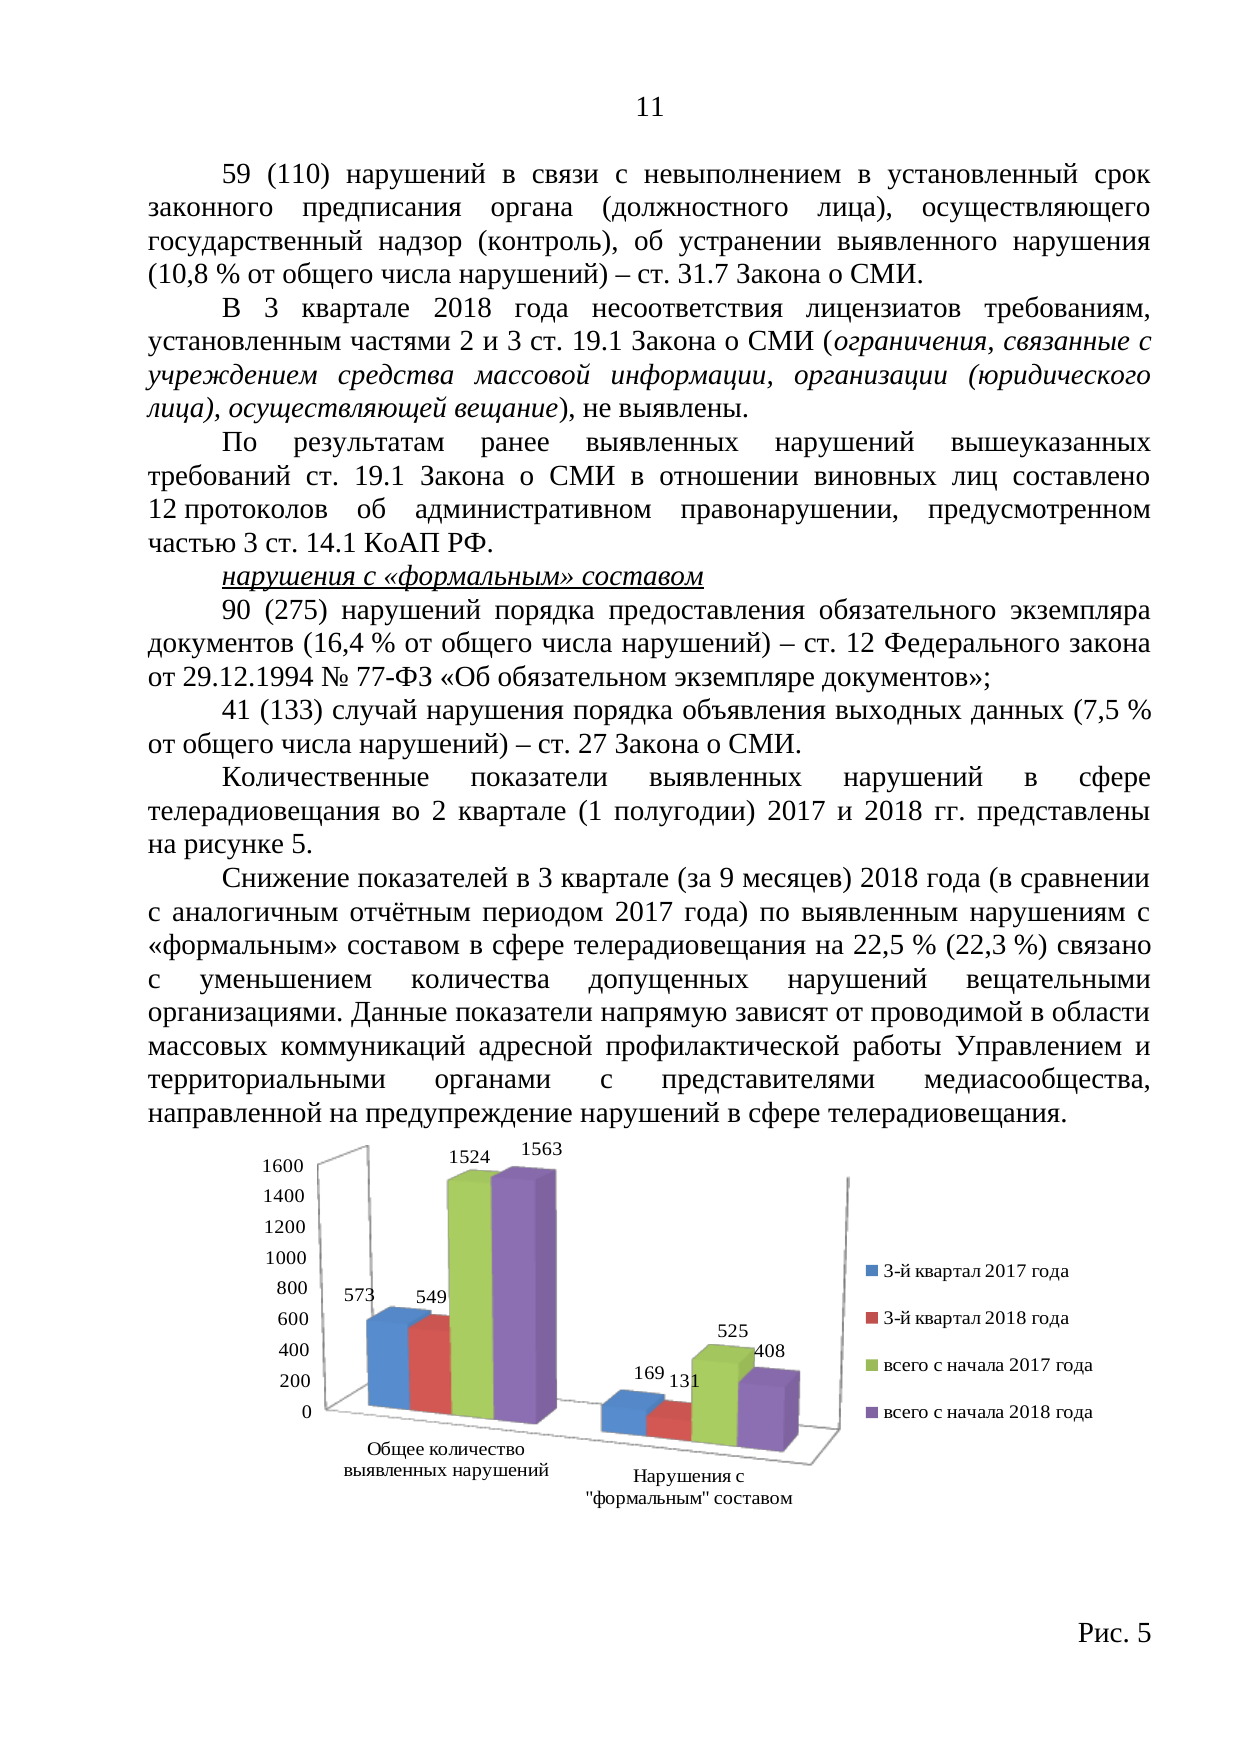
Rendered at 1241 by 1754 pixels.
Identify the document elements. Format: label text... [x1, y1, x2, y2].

text В 3 квартале 2018 года несоответствия лицензиатов требованиям, установленным частями 2 и 3 ст. 19.1 Закона о СМИ (ограничения, связанные с учреждением средства массовой информации, организации (юридического лица), осуществляющей вещание), не выявлены. [148, 290, 1152, 424]
list 59 (110) нарушений в связи с невыполнением в установленный срок законного предписания органа (должностного лица), осуществляющего государственный надзор (контроль), об устранении выявленного нарушения (10,8 % от общего числа нарушений) – ст. 31.7 Закона о СМИ. [148, 156, 1152, 290]
list 41 (133) случай нарушения порядка объявления выходных данных (7,5 % от общего числа нарушений) – ст. 27 Закона о СМИ. [148, 692, 1152, 759]
list нарушения с «формальным» составом [148, 558, 1152, 592]
text По результатам ранее выявленных нарушений вышеуказанных требований ст. 19.1 Закона о СМИ в отношении виновных лиц составлено 12 протоколов об административном правонарушении, предусмотренном частью 3 ст. 14.1 КоАП РФ. [148, 424, 1152, 558]
text Рис. 5 [148, 1128, 1152, 1648]
text Количественные показатели выявленных нарушений в сфере телерадиовещания во 2 квартале (1 полугодии) 2017 и 2018 гг. представлены на рисунке 5. [148, 759, 1152, 860]
list 90 (275) нарушений порядка предоставления обязательного экземпляра документов (16,4 % от общего числа нарушений) – ст. 12 Федерального закона от 29.12.1994 № 77-ФЗ «Об обязательном экземпляре документов»; [148, 592, 1152, 692]
text Снижение показателей в 3 квартале (за 9 месяцев) 2018 года (в сравнении с аналогичным отчётным периодом 2017 года) по выявленным нарушениям с «формальным» составом в сфере телерадиовещания на 22,5 % (22,3 %) связано с уменьшением количества допущенных нарушений вещательными организациями. Данные показатели напрямую зависят от проводимой в области массовых коммуникаций адресной профилактической работы Управлением и территориальными органами с представителями медиасообщества, направленной на предупреждение нарушений в сфере телерадиовещания. [148, 860, 1152, 1128]
